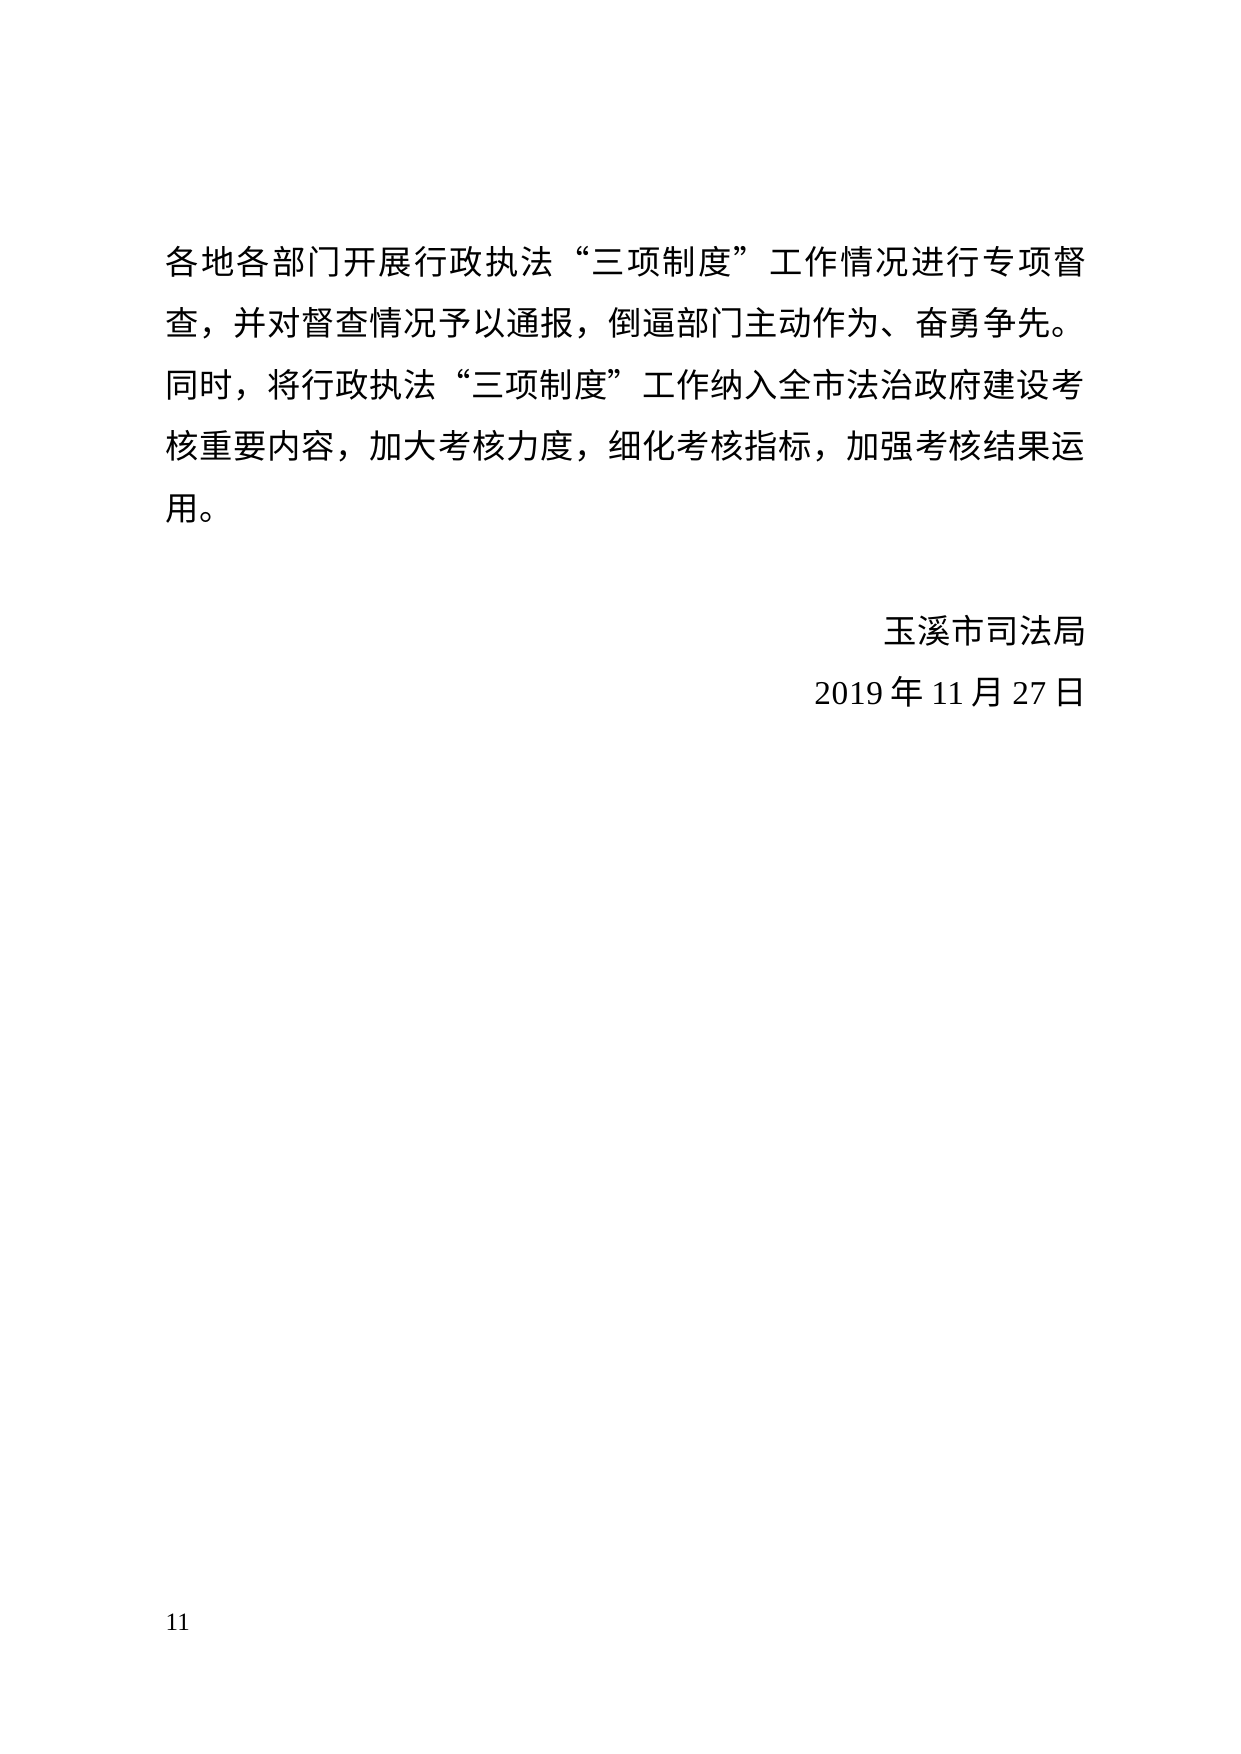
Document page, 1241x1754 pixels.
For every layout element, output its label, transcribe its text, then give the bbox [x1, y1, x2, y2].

list 玉溪市司法局 [165, 594, 1087, 655]
list 2019年11月27日 [165, 655, 1087, 717]
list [165, 225, 1087, 532]
